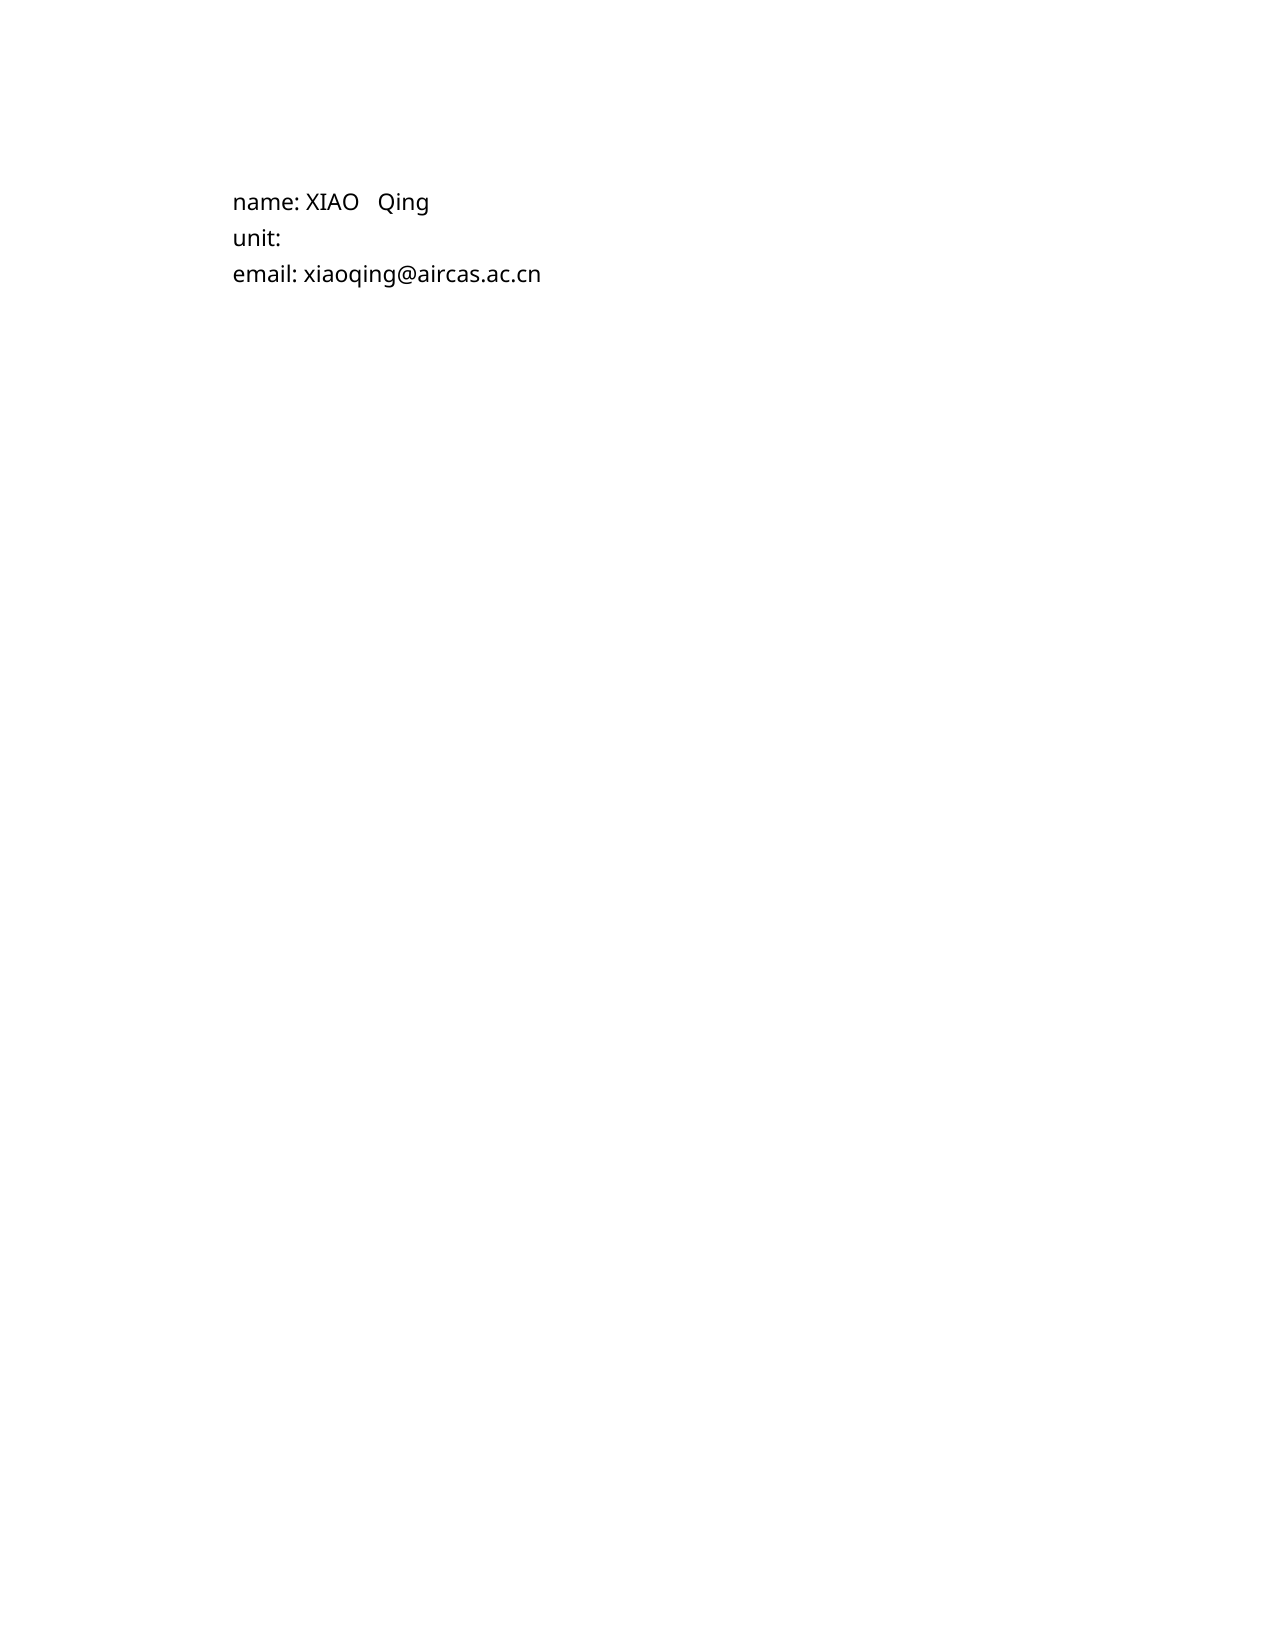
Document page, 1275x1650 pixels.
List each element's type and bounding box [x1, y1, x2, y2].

text [232, 150, 1087, 361]
